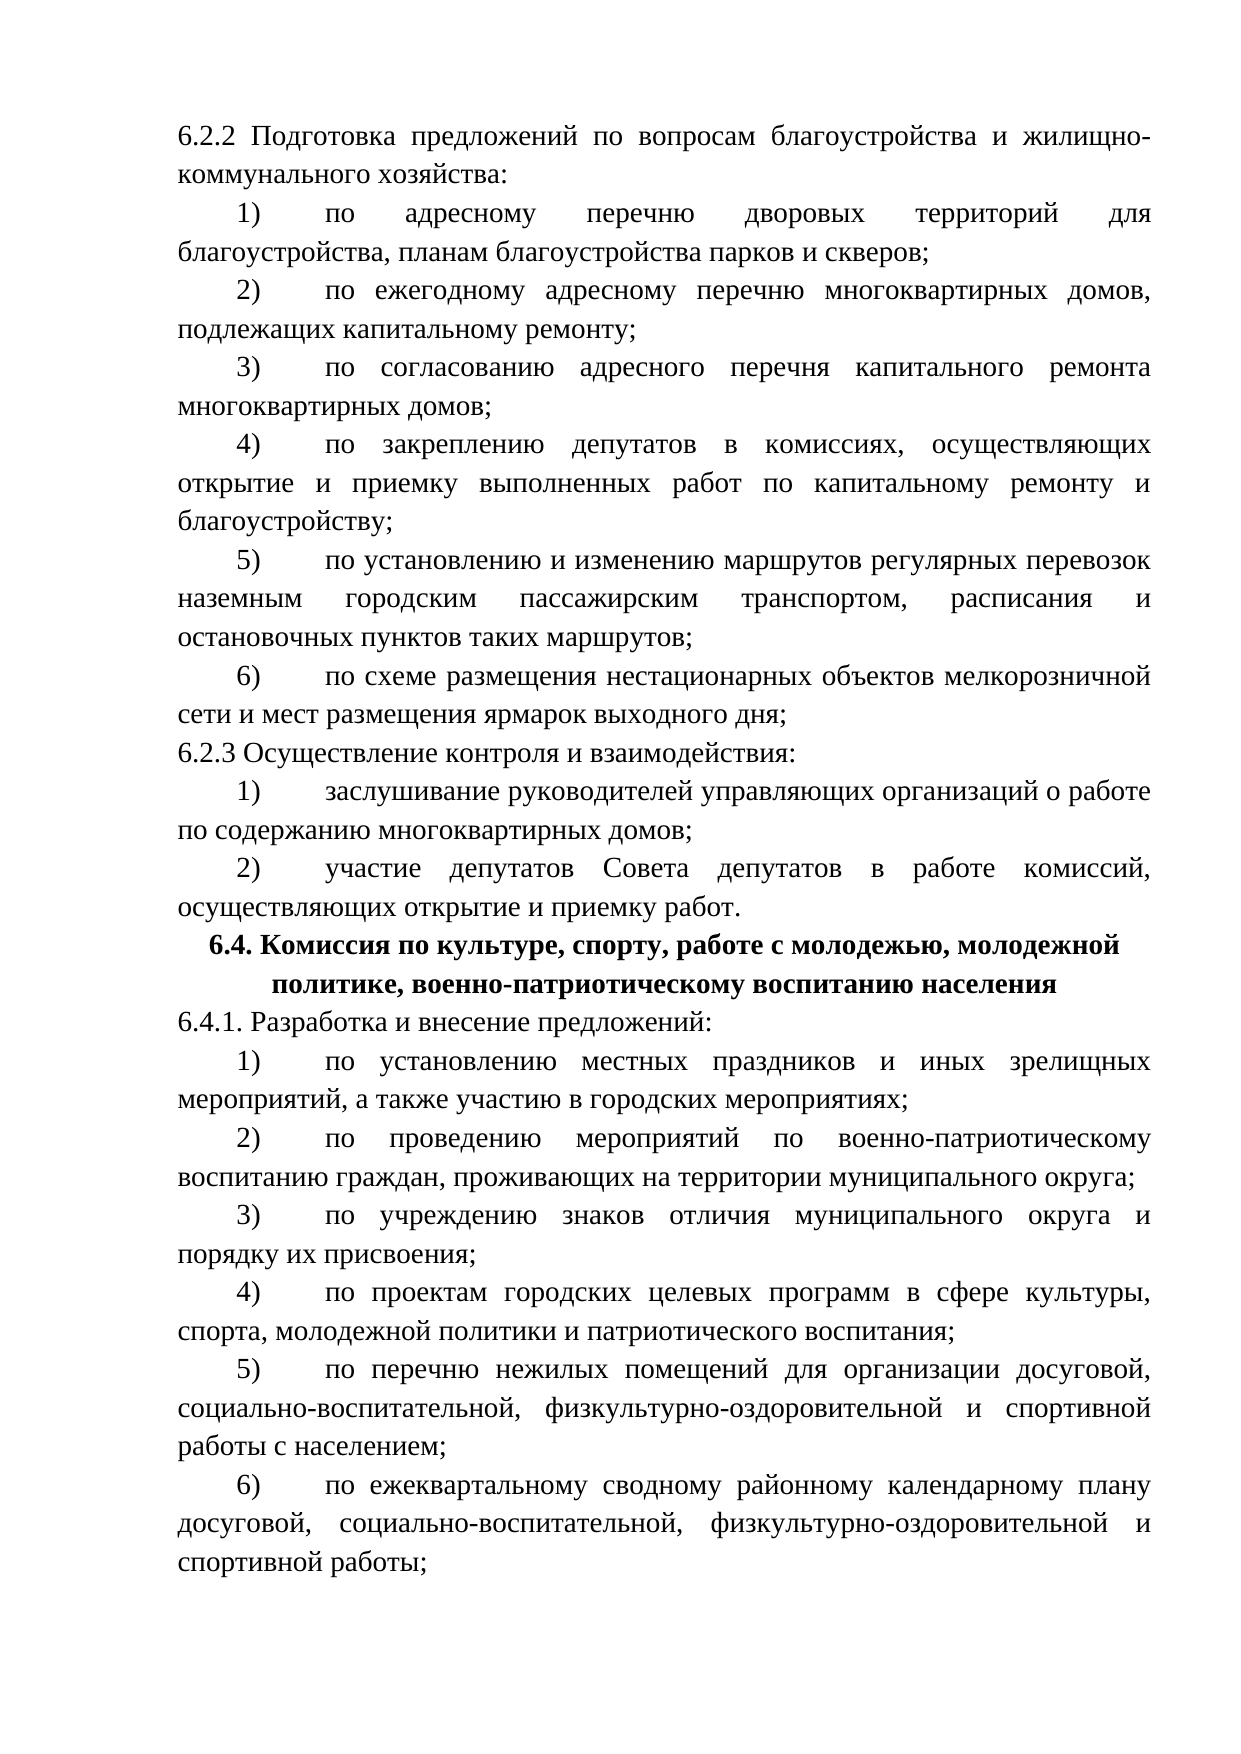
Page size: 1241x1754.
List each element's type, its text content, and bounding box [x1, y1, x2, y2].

list по адресному перечню дворовых территорий для благоустройства, планам благоустройства парков и скверов; [177, 195, 1152, 267]
text 6.4. Комиссия по культуре, спорту, работе с молодежью, молодежной политике, военно-патриотическому воспитанию населения [177, 927, 1152, 999]
list по ежегодному адресному перечню многоквартирных домов, подлежащих капитальному ремонту; [177, 272, 1152, 344]
list по установлению местных праздников и иных зрелищных мероприятий, а также участию в городских мероприятиях; [177, 1043, 1152, 1115]
list по установлению и изменению маршрутов регулярных перевозок наземным городским пассажирским транспортом, расписания и остановочных пунктов таких маршрутов; [177, 542, 1152, 653]
list заслушивание руководителей управляющих организаций о работе по содержанию многоквартирных домов; [177, 773, 1152, 845]
list по проектам городских целевых программ в сфере культуры, спорта, молодежной политики и патриотического воспитания; [177, 1274, 1152, 1346]
text 6.2.3 Осуществление контроля и взаимодействия: [177, 735, 1152, 768]
list по закреплению депутатов в комиссиях, осуществляющих открытие и приемку выполненных работ по капитальному ремонту и благоустройству; [177, 426, 1152, 537]
list участие депутатов Совета депутатов в работе комиссий, осуществляющих открытие и приемку работ. [177, 850, 1152, 922]
text 6.2.2 Подготовка предложений по вопросам благоустройства и жилищно-коммунального хозяйства: [177, 118, 1152, 190]
list по согласованию адресного перечня капитального ремонта многоквартирных домов; [177, 349, 1152, 421]
list по схеме размещения нестационарных объектов мелкорозничной сети и мест размещения ярмарок выходного дня; [177, 658, 1152, 730]
list по проведению мероприятий по военно-патриотическому воспитанию граждан, проживающих на территории муниципального округа; [177, 1120, 1152, 1192]
list по учреждению знаков отличия муниципального округа и порядку их присвоения; [177, 1197, 1152, 1269]
list по перечню нежилых помещений для организации досуговой, социально-воспитательной, физкультурно-оздоровительной и спортивной работы с населением; [177, 1351, 1152, 1462]
list по ежеквартальному сводному районному календарному плану досуговой, социально-воспитательной, физкультурно-оздоровительной и спортивной работы; [177, 1467, 1152, 1578]
text 6.4.1. Разработка и внесение предложений: [177, 1004, 1152, 1038]
